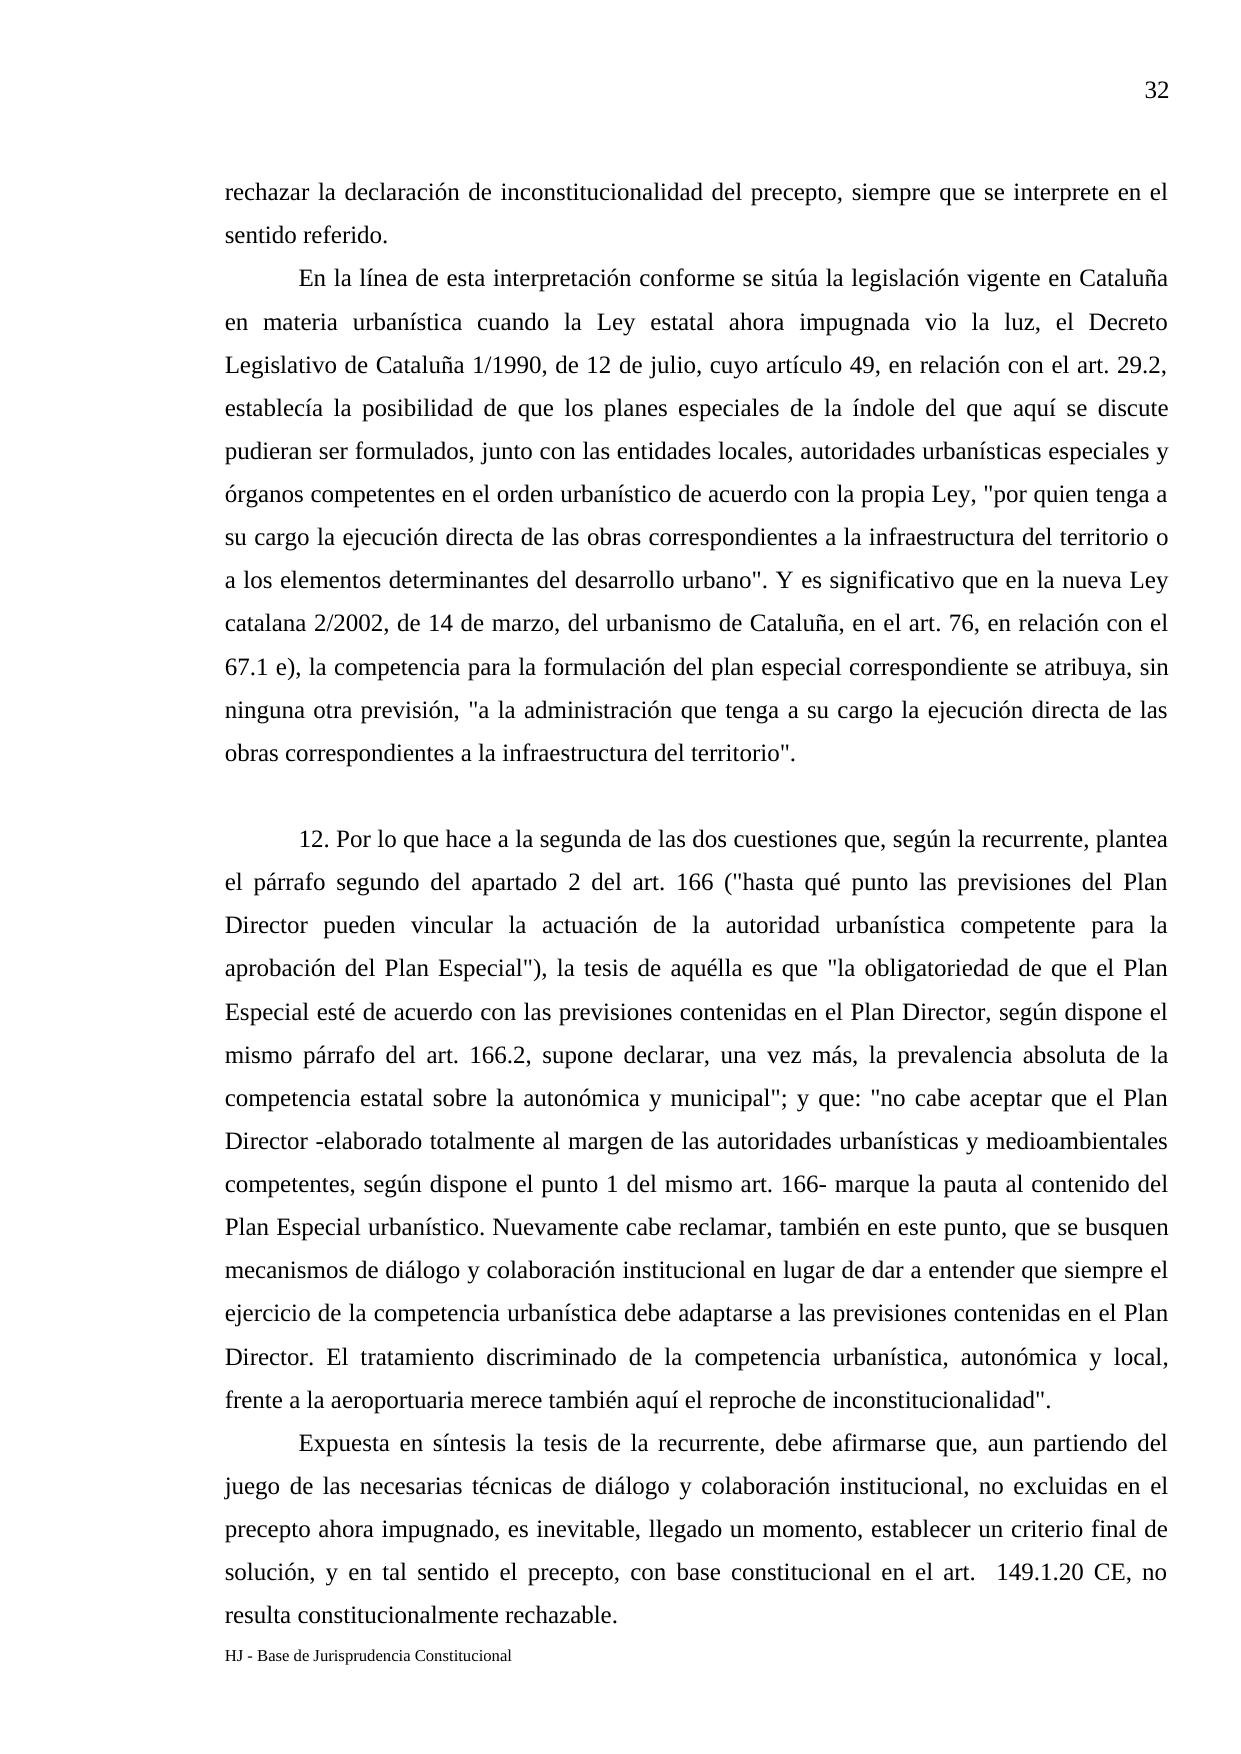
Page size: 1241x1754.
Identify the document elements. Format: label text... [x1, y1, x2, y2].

text En la línea de esta interpretación conforme se sitúa la legislación vigente en Cataluña en materia urbanística cuando la Ley estatal ahora impugnada vio la luz, el Decreto Legislativo de Cataluña 1/1990, de 12 de julio, cuyo artículo 49, en relación con el art. 29.2, establecía la posibilidad de que los planes especiales de la índole del que aquí se discute pudieran ser formulados, junto con las entidades locales, autoridades urbanísticas especiales y órganos competentes en el orden urbanístico de acuerdo con la propia Ley, "por quien tenga a su cargo la ejecución directa de las obras correspondientes a la infraestructura del territorio o a los elementos determinantes del desarrollo urbano". Y es significativo que en la nueva Ley catalana 2/2002, de 14 de marzo, del urbanismo de Cataluña, en el art. 76, en relación con el 67.1 e), la competencia para la formulación del plan especial correspondiente se atribuya, sin ninguna otra previsión, "a la administración que tenga a su cargo la ejecución directa de las obras correspondientes a la infraestructura del territorio". [224, 263, 1169, 767]
text Expuesta en síntesis la tesis de la recurrente, debe afirmarse que, aun partiendo del juego de las necesarias técnicas de diálogo y colaboración institucional, no excluidas en el precepto ahora impugnado, es inevitable, llegado un momento, establecer un criterio final de solución, y en tal sentido el precepto, con base constitucional en el art. 149.1.20 CE, no resulta constitucionalmente rechazable. [224, 1428, 1169, 1629]
text 12. Por lo que hace a la segunda de las dos cuestiones que, según la recurrente, plantea el párrafo segundo del apartado 2 del art. 166 ("hasta qué punto las previsiones del Plan Director pueden vincular la actuación de la autoridad urbanística competente para la aprobación del Plan Especial"), la tesis de aquélla es que "la obligatoriedad de que el Plan Especial esté de acuerdo con las previsiones contenidas en el Plan Director, según dispone el mismo párrafo del art. 166.2, supone declarar, una vez más, la prevalencia absoluta de la competencia estatal sobre la autonómica y municipal"; y que: "no cabe aceptar que el Plan Director -elaborado totalmente al margen de las autoridades urbanísticas y medioambientales competentes, según dispone el punto 1 del mismo art. 166- marque la pauta al contenido del Plan Especial urbanístico. Nuevamente cabe reclamar, también en este punto, que se busquen mecanismos de diálogo y colaboración institucional en lugar de dar a entender que siempre el ejercicio de la competencia urbanística debe adaptarse a las previsiones contenidas en el Plan Director. El tratamiento discriminado de la competencia urbanística, autonómica y local, frente a la aeroportuaria merece también aquí el reproche de inconstitucionalidad". [224, 824, 1169, 1413]
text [224, 177, 1169, 249]
